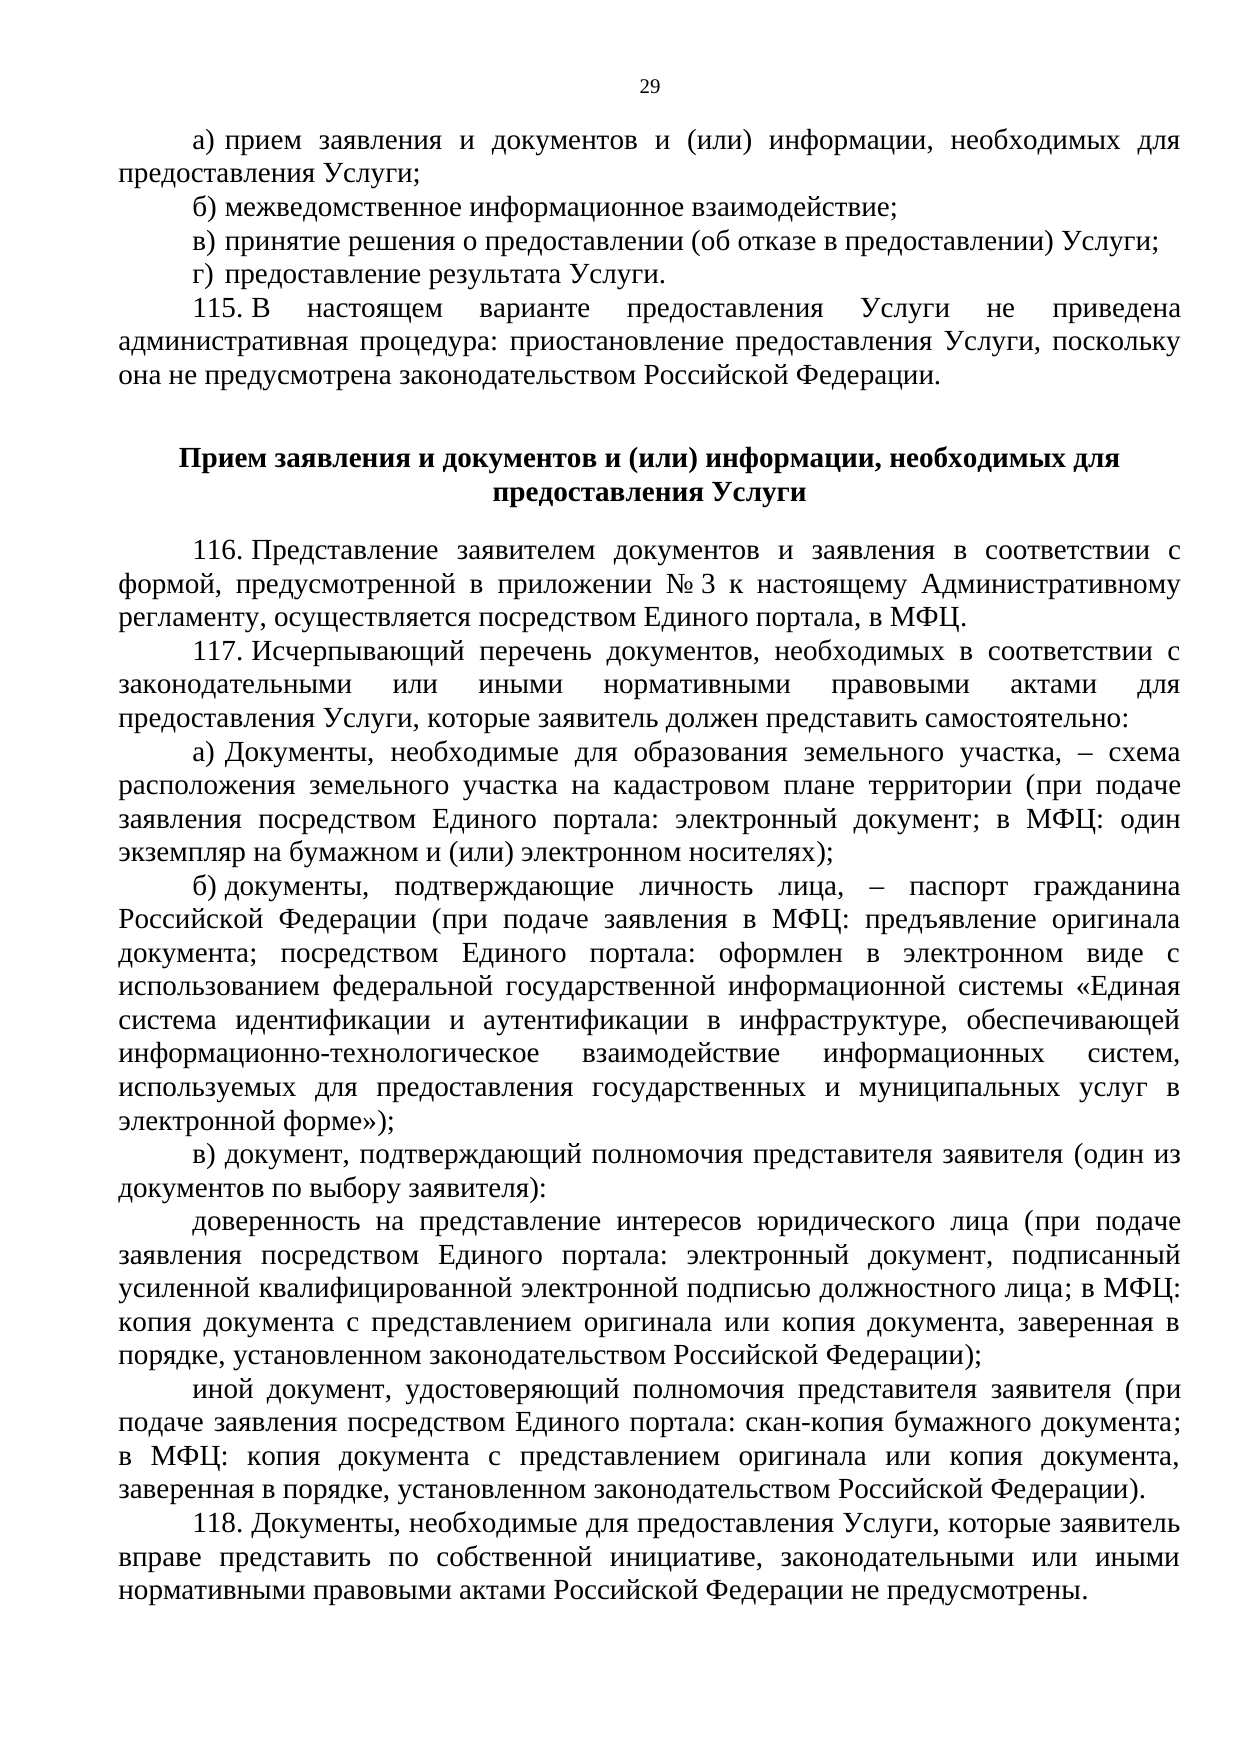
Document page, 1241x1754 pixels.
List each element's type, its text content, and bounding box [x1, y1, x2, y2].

text Прием заявления и документов и (или) информации, необходимых для предоставления Услуги [118, 440, 1181, 507]
text доверенность на представление интересов юридического лица (при подаче заявления посредством Единого портала: электронный документ, подписанный усиленной квалифицированной электронной подписью должностного лица; в МФЦ: копия документа с представлением оригинала или копия документа, заверенная в порядке, установленном законодательством Российской Федерации); [118, 1203, 1181, 1371]
text иной документ, удостоверяющий полномочия представителя заявителя (при подаче заявления посредством Единого портала: скан-копия бумажного документа; в МФЦ: копия документа с представлением оригинала или копия документа, заверенная в порядке, установленном законодательством Российской Федерации). [118, 1371, 1181, 1505]
list документы, подтверждающие личность лица, – паспорт гражданина Российской Федерации (при подаче заявления в МФЦ: предъявление оригинала документа; посредством Единого портала: оформлен в электронном виде с использованием федеральной государственной информационной системы «Единая система идентификации и аутентификации в инфраструктуре, обеспечивающей информационно-технологическое взаимодействие информационных систем, используемых для предоставления государственных и муниципальных услуг в электронной форме»); [118, 868, 1181, 1136]
list прием заявления и документов и (или) информации, необходимых для предоставления Услуги; [118, 122, 1181, 189]
list предоставление результата Услуги. [118, 256, 1181, 290]
list Документы, необходимые для образования земельного участка, – схема расположения земельного участка на кадастровом плане территории (при подаче заявления посредством Единого портала: электронный документ; в МФЦ: один экземпляр на бумажном и (или) электронном носителях); [118, 734, 1181, 868]
list документ, подтверждающий полномочия представителя заявителя (один из документов по выбору заявителя): [118, 1136, 1181, 1203]
list Документы, необходимые для предоставления Услуги, которые заявитель вправе представить по собственной инициативе, законодательными или иными нормативными правовыми актами Российской Федерации не предусмотрены. [118, 1505, 1181, 1606]
list В настоящем варианте предоставления Услуги не приведена административная процедура: приостановление предоставления Услуги, поскольку она не предусмотрена законодательством Российской Федерации. [118, 290, 1181, 390]
list Представление заявителем документов и заявления в соответствии с формой, предусмотренной в приложении № 3 к настоящему Административному регламенту, осуществляется посредством Единого портала, в МФЦ. [118, 532, 1181, 633]
list межведомственное информационное взаимодействие; [118, 189, 1181, 223]
list принятие решения о предоставлении (об отказе в предоставлении) Услуги; [118, 223, 1181, 256]
list Исчерпывающий перечень документов, необходимых в соответствии с законодательными или иными нормативными правовыми актами для предоставления Услуги, которые заявитель должен представить самостоятельно: [118, 633, 1181, 734]
